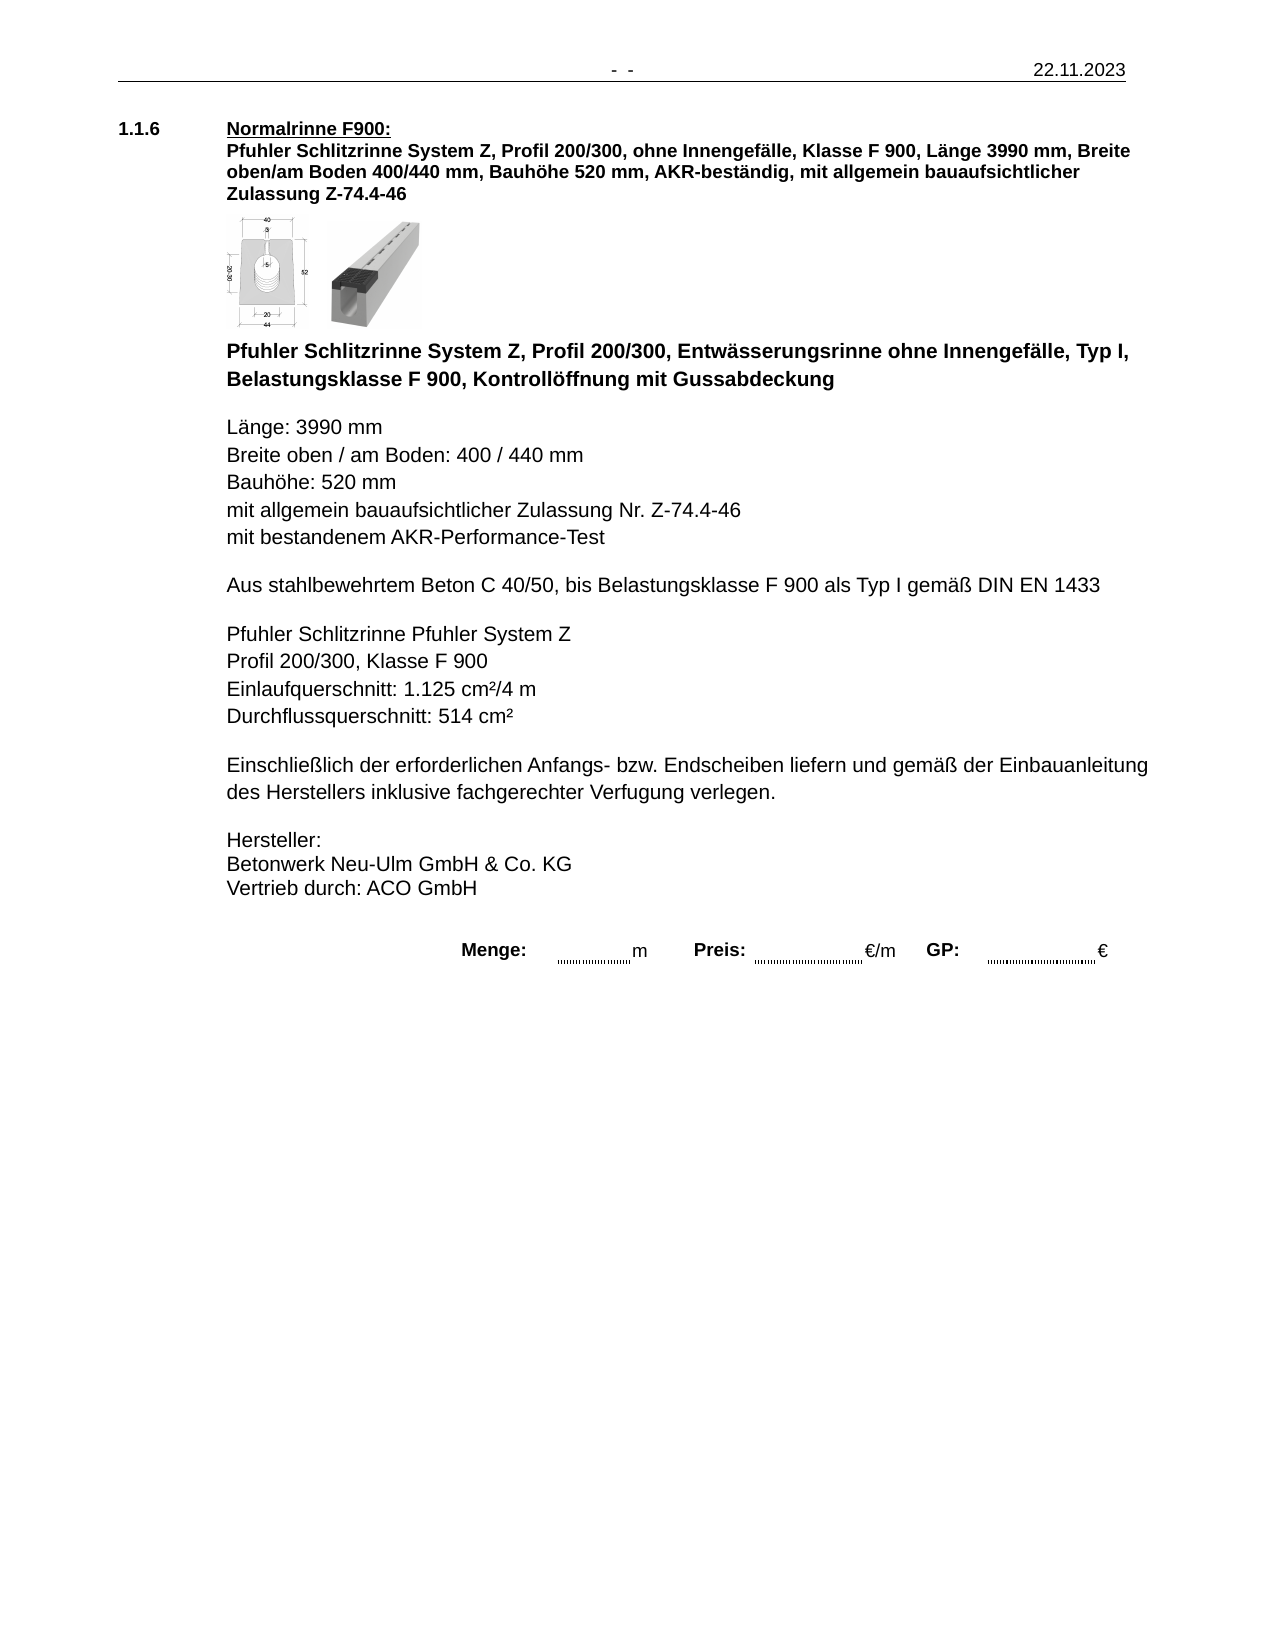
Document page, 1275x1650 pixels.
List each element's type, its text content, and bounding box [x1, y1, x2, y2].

picture [226, 214, 310, 329]
text 1.1.6 Normalrinne F900: [118, 118, 1157, 140]
picture [326, 221, 422, 329]
text Pfuhler Schlitzrinne Pfuhler System Z Profil 200/300, Klasse F 900 Einlaufquerschnitt: 1.125 cm²/4 m Durchflussquerschnitt: 514 cm² [226, 622, 1157, 728]
text Pfuhler Schlitzrinne System Z, Profil 200/300, ohne Innengefälle, Klasse F 900, Länge 3990 mm, Breite oben/am Boden 400/440 mm, Bauhöhe 520 mm, AKR-beständig, mit allgemein bauaufsichtlicher Zulassung Z-74.4-46 [118, 140, 1157, 204]
table_header €/m [864, 928, 924, 984]
table_header [459, 928, 631, 984]
table_header € [1096, 928, 1157, 984]
table_header m [631, 928, 692, 984]
text Pfuhler Schlitzrinne System Z, Profil 200/300, Entwässerungsrinne ohne Innengefälle, Typ I, Belastungsklasse F 900, Kontrollöffnung mit Gussabdeckung [226, 339, 1157, 391]
text Vertrieb durch: ACO GmbH [226, 876, 1157, 928]
table_header [692, 928, 863, 984]
text Hersteller: Betonwerk Neu-Ulm GmbH & Co. KG [226, 828, 1157, 876]
text Einschließlich der erforderlichen Anfangs- bzw. Endscheiben liefern und gemäß der Einbauanleitung des Herstellers inklusive fachgerechter Verfugung verlegen. [226, 752, 1157, 804]
table_header [924, 928, 1096, 984]
text Aus stahlbewehrtem Beton C 40/50, bis Belastungsklasse F 900 als Typ I gemäß DIN EN 1433 [226, 573, 1157, 597]
text Länge: 3990 mm Breite oben / am Boden: 400 / 440 mm Bauhöhe: 520 mm mit allgemein bauaufsichtlicher Zulassung Nr. Z-74.4-46 mit bestandenem AKR-Performance-Test [226, 415, 1157, 549]
